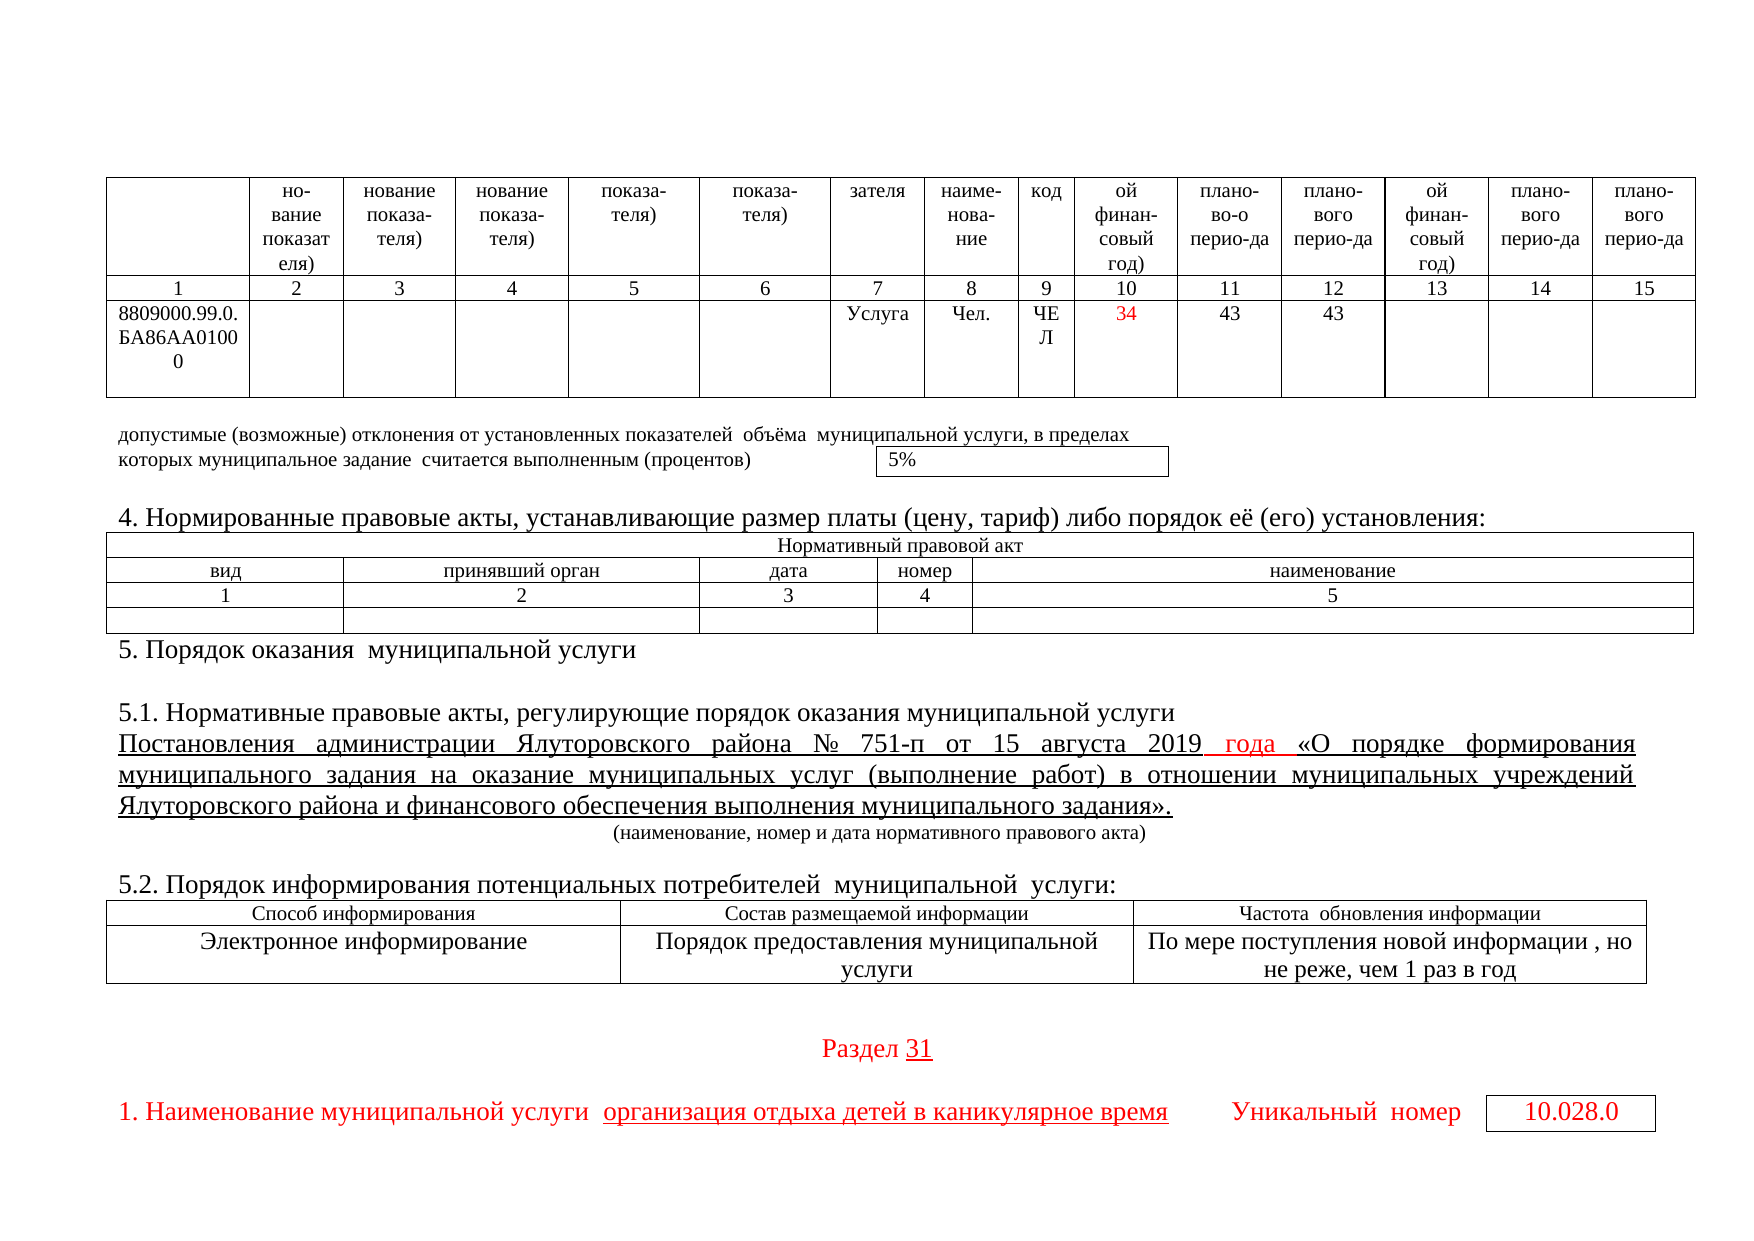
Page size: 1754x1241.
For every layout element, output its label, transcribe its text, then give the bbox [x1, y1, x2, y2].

text 4. Нормированные правовые акты, устанавливающие размер платы (цену, тариф) либо порядок её (его) установления: [118, 501, 1636, 532]
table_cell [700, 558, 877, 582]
text 5.2. Порядок информирования потенциальных потребителей муниципальной услуги: [118, 868, 1636, 899]
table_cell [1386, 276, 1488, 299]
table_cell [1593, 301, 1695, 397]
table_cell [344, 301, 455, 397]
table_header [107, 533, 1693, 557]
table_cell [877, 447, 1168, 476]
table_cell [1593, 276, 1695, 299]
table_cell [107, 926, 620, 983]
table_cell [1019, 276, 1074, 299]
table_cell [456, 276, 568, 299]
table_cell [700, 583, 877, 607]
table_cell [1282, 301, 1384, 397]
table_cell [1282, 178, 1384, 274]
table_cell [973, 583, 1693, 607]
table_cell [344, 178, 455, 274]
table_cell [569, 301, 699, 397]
text Постановления администрации Ялуторовского района № 751-п от 15 августа 2019 года «О порядке формирования муниципального задания на оказание муниципальных услуг (выполнение работ) в отношении муниципальных учреждений Ялуторовского района и финансового обеспечения выполнения муниципального задания». [118, 787, 1636, 820]
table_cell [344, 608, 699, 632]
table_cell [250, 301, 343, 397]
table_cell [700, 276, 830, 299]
text (наименование, номер и дата нормативного правового акта) [118, 820, 1636, 844]
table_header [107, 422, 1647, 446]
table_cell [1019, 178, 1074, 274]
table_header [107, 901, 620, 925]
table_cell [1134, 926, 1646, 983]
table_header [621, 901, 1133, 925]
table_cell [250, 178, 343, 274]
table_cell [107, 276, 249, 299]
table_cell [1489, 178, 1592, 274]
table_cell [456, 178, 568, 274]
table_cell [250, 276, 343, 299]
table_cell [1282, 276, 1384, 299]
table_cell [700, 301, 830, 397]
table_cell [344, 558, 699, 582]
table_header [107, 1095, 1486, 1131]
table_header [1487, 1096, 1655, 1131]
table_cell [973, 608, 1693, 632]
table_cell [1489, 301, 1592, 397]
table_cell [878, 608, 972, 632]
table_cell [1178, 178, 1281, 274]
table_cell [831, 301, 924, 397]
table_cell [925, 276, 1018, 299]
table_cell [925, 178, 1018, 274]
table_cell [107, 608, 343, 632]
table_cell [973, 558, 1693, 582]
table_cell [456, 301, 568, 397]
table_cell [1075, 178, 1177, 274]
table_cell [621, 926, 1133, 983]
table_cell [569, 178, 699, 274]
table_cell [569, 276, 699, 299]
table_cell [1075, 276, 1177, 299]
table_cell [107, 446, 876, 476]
text Постановления администрации Ялуторовского района № 751-п от 15 августа 2019 года «О порядке формирования муниципального задания на оказание муниципальных услуг (выполнение работ) в отношении муниципальных учреждений Ялуторовского района и финансового обеспечения выполнения муниципального задания». [118, 727, 1636, 754]
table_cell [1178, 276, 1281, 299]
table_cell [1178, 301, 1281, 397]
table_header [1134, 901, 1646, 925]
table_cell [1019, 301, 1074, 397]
text Раздел 31 [118, 1032, 1636, 1063]
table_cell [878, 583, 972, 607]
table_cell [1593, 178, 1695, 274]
text 5.1. Нормативные правовые акты, регулирующие порядок оказания муниципальной услуги [118, 696, 1636, 727]
text Постановления администрации Ялуторовского района № 751-п от 15 августа 2019 года «О порядке формирования муниципального задания на оказание муниципальных услуг (выполнение работ) в отношении муниципальных учреждений Ялуторовского района и финансового обеспечения выполнения муниципального задания». [118, 755, 1636, 785]
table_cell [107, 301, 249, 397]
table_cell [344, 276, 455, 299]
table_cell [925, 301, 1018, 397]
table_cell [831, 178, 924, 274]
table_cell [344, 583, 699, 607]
text 5. Порядок оказания муниципальной услуги [118, 634, 1636, 664]
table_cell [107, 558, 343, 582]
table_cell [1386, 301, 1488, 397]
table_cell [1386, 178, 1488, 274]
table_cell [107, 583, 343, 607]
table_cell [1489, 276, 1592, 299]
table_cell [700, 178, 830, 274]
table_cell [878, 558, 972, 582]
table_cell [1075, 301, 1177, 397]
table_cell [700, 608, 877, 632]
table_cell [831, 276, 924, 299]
